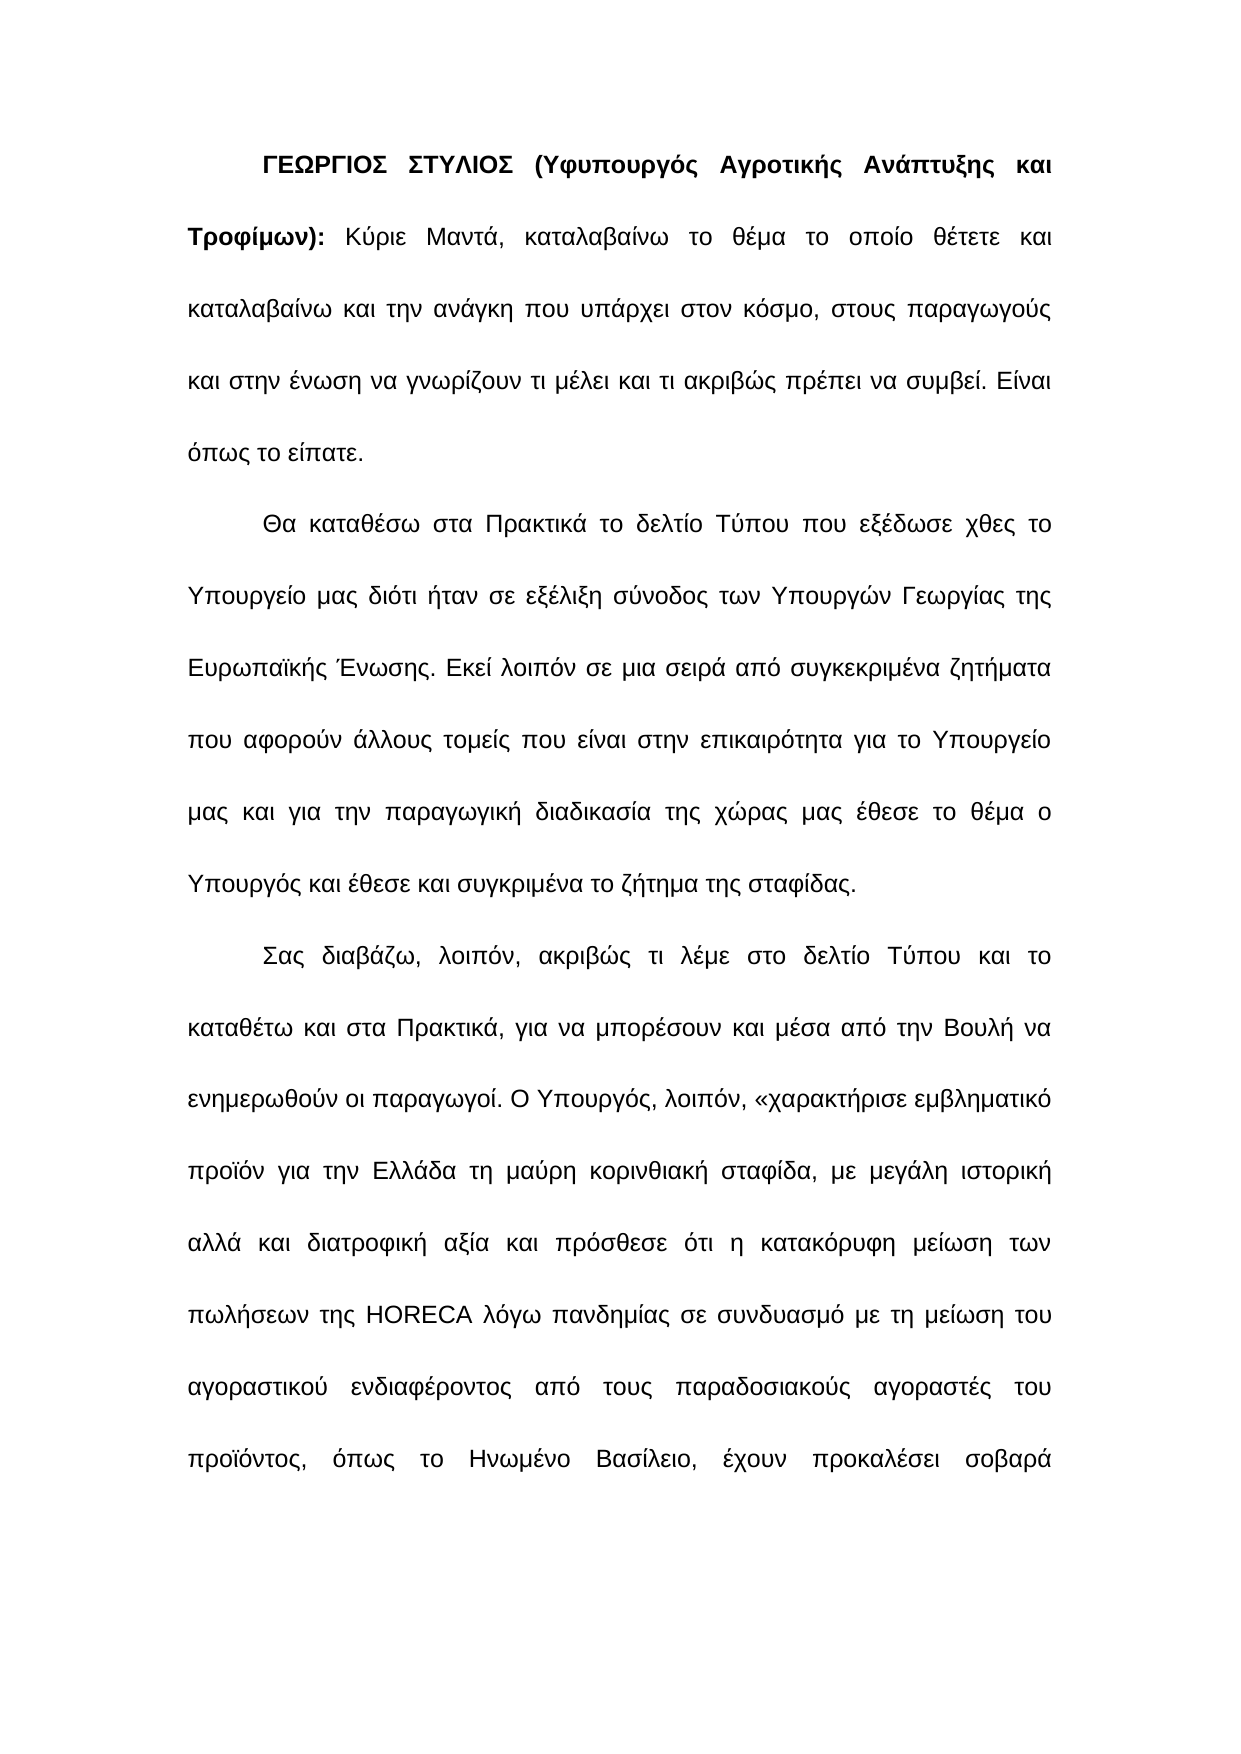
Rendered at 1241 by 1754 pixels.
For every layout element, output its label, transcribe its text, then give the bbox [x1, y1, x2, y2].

text ΓΕΩΡΓΙΟΣ ΣΤΥΛΙΟΣ (Υφυπουργός Αγροτικής Ανάπτυξης και Τροφίμων): Κύριε Μαντά, καταλαβαίνω το θέμα το οποίο θέτετε και καταλαβαίνω και την ανάγκη που υπάρχει στον κόσμο, στους παραγωγούς και στην ένωση να γνωρίζουν τι μέλει και τι ακριβώς πρέπει να συμβεί. Είναι όπως το είπατε. [187, 150, 1053, 466]
text Θα καταθέσω στα Πρακτικά το δελτίο Τύπου που εξέδωσε χθες το Υπουργείο μας διότι ήταν σε εξέλιξη σύνοδος των Υπουργών Γεωργίας της Ευρωπαϊκής Ένωσης. Εκεί λοιπόν σε μια σειρά από συγκεκριμένα ζητήματα που αφορούν άλλους τομείς που είναι στην επικαιρότητα για το Υπουργείο μας και για την παραγωγική διαδικασία της χώρας μας έθεσε το θέμα ο Υπουργός και έθεσε και συγκριμένα το ζήτημα της σταφίδας. [187, 509, 1053, 897]
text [187, 941, 1053, 1472]
